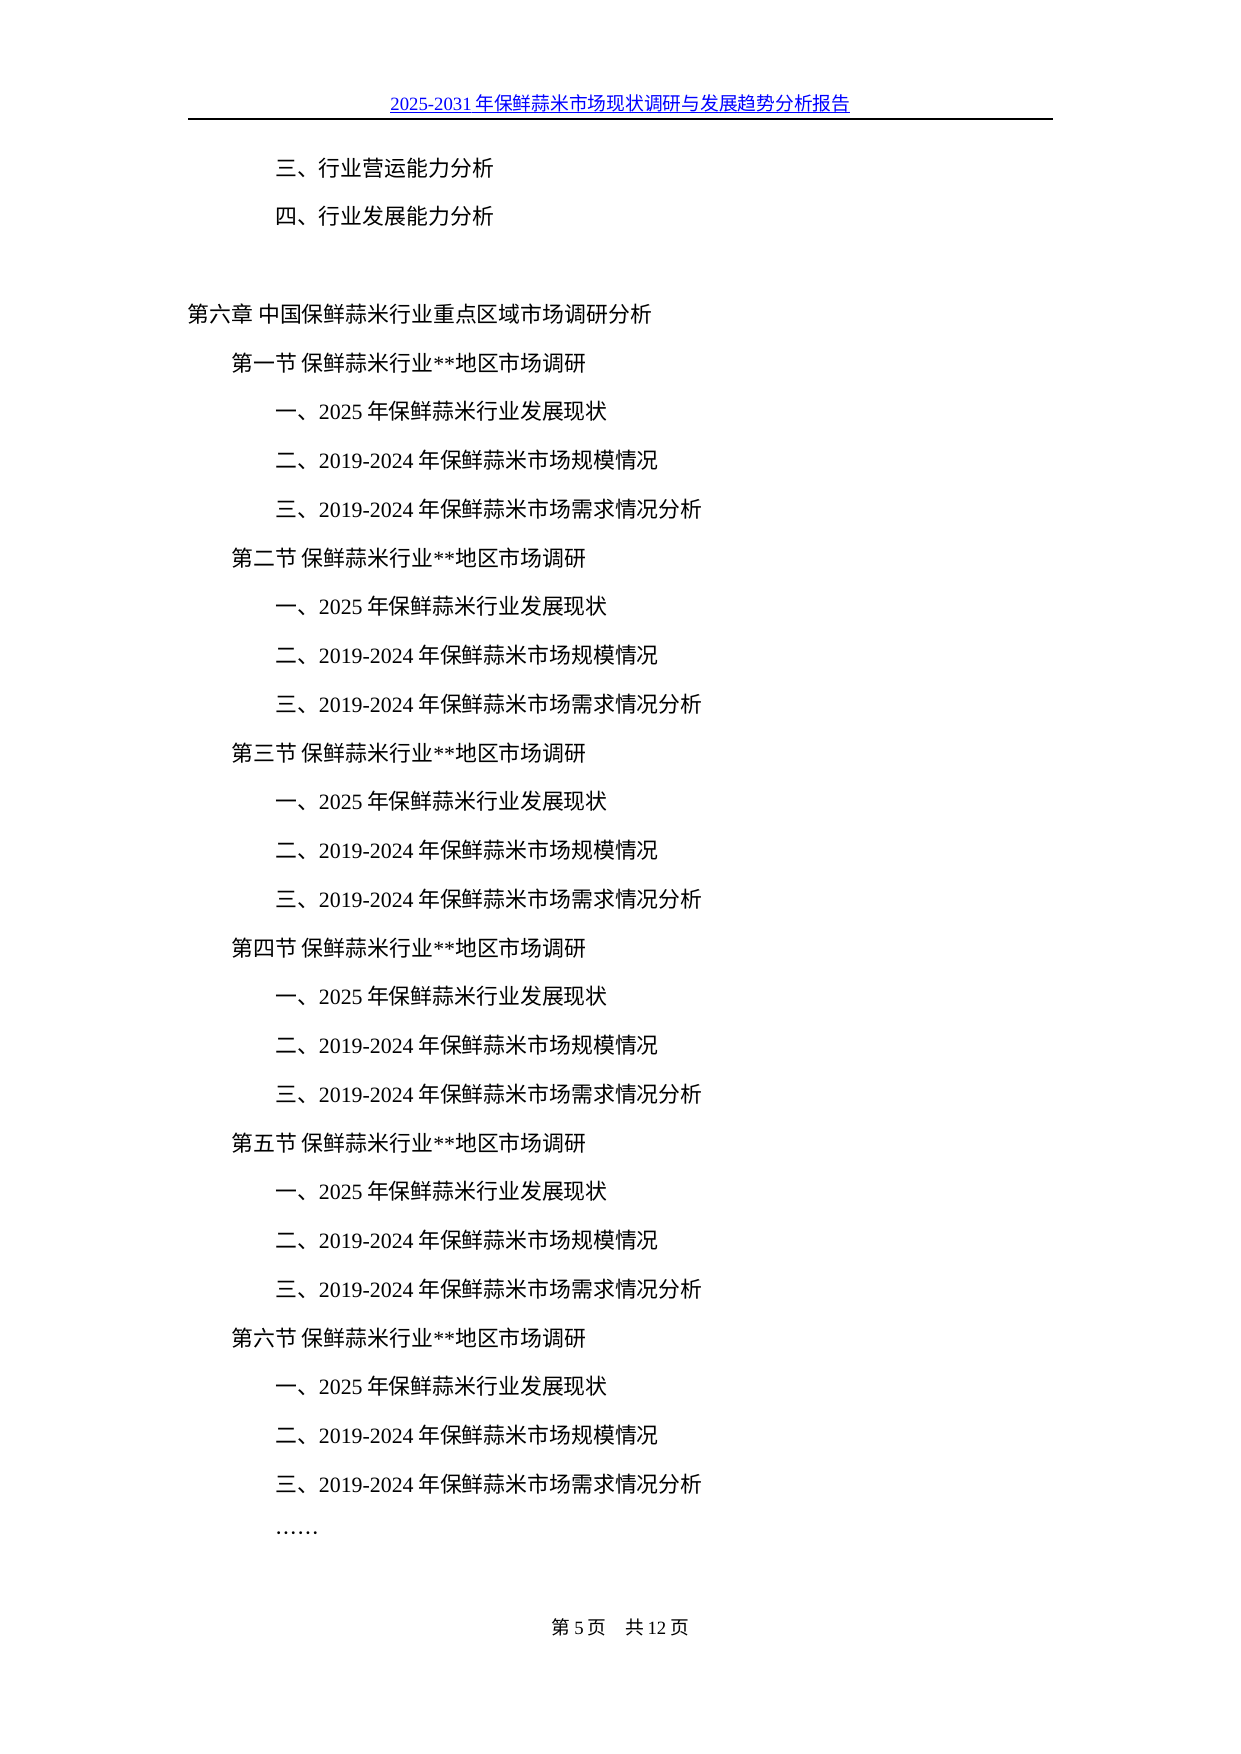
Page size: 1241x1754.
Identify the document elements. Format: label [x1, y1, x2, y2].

text [187, 150, 1053, 1548]
